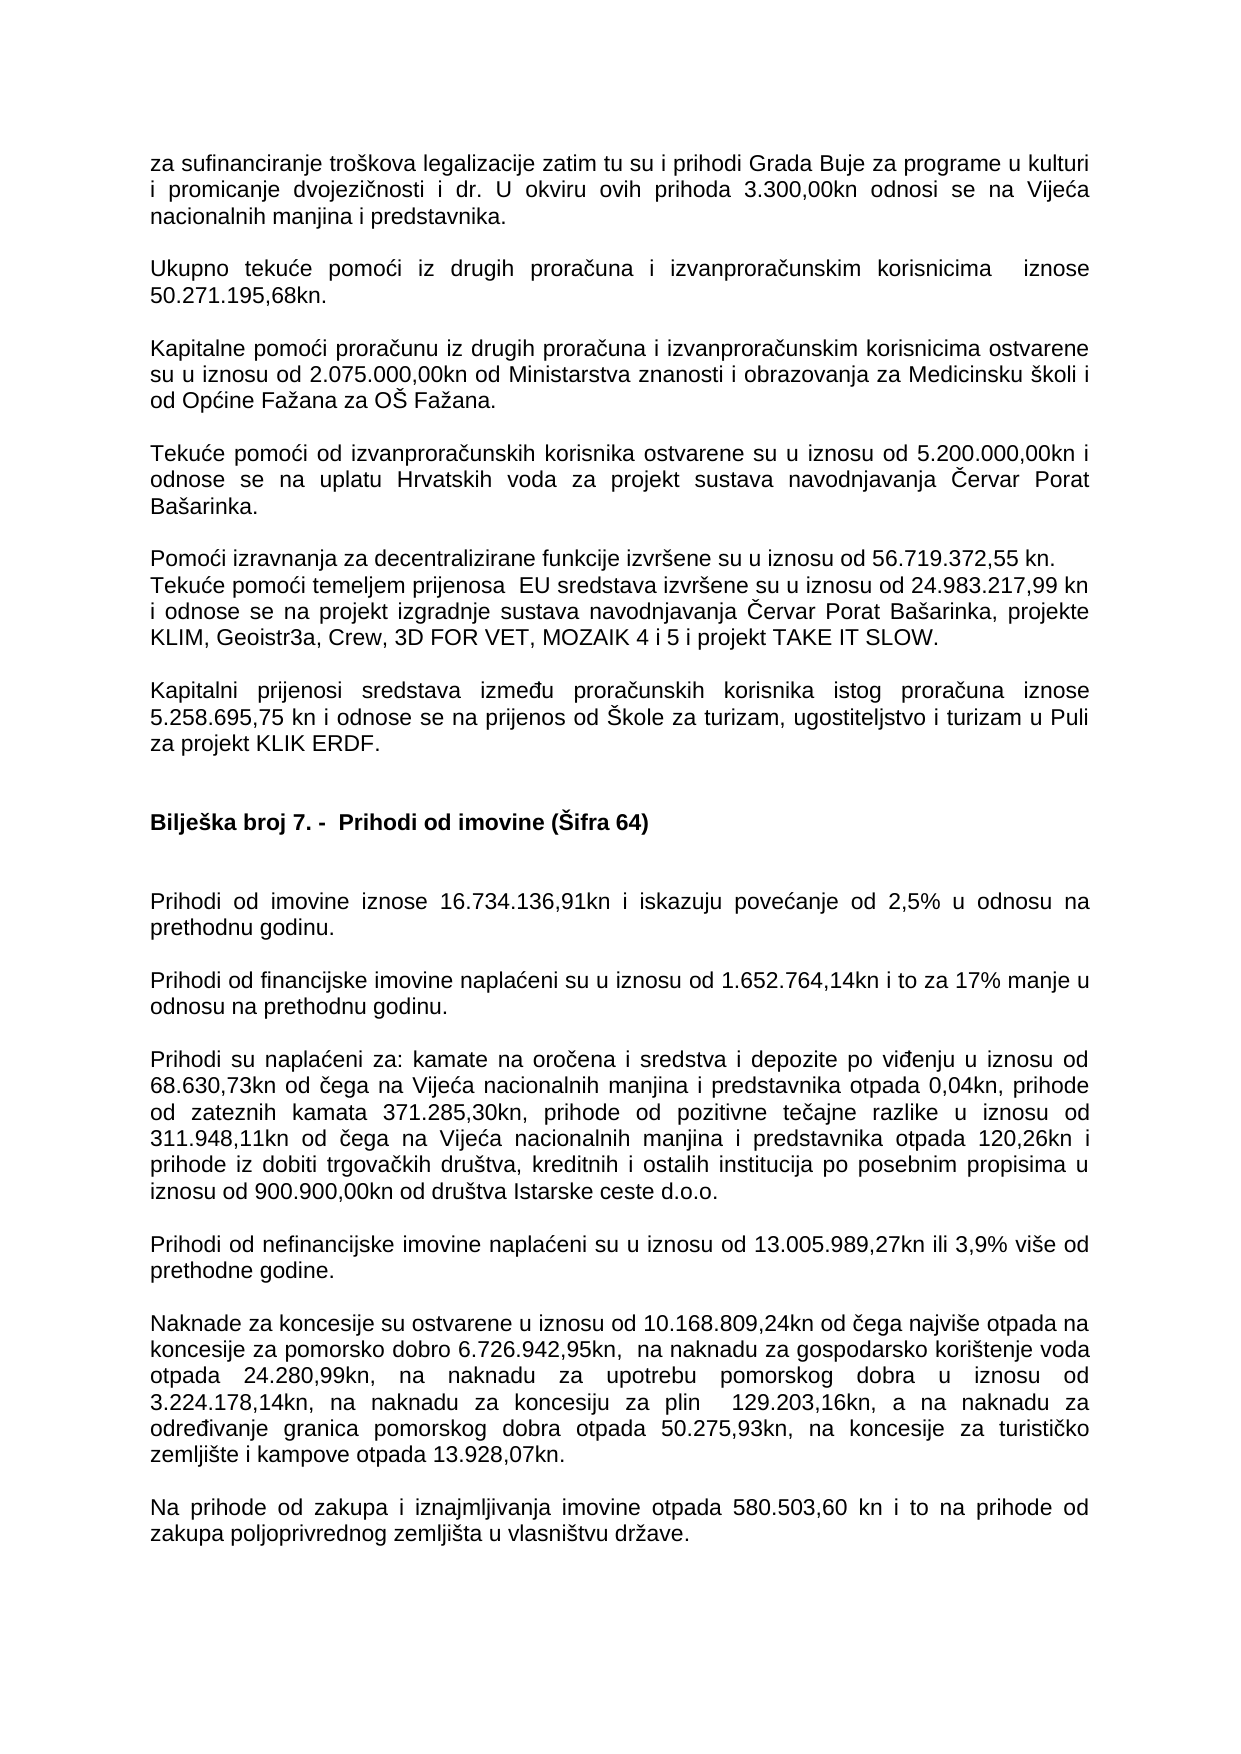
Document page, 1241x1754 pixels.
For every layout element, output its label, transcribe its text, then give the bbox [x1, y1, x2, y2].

text Prihodi od imovine iznose 16.734.136,91kn i iskazuju povećanje od 2,5% u odnosu na prethodnu godinu. [150, 888, 1090, 941]
text Naknade za koncesije su ostvarene u iznosu od 10.168.809,24kn od čega najviše otpada na koncesije za pomorsko dobro 6.726.942,95kn, na naknadu za gospodarsko korištenje voda otpada 24.280,99kn, na naknadu za upotrebu pomorskog dobra u iznosu od 3.224.178,14kn, na naknadu za koncesiju za plin 129.203,16kn, a na naknadu za određivanje granica pomorskog dobra otpada 50.275,93kn, na koncesije za turističko zemljište i kampove otpada 13.928,07kn. [150, 1309, 1090, 1468]
text Ukupno tekuće pomoći iz drugih proračuna i izvanproračunskim korisnicima iznose 50.271.195,68kn. [150, 255, 1090, 308]
text Prihodi su naplaćeni za: kamate na oročena i sredstva i depozite po viđenju u iznosu od 68.630,73kn od čega na Vijeća nacionalnih manjina i predstavnika otpada 0,04kn, prihode od zateznih kamata 371.285,30kn, prihode od pozitivne tečajne razlike u iznosu od 311.948,11kn od čega na Vijeća nacionalnih manjina i predstavnika otpada 120,26kn i prihode iz dobiti trgovačkih društva, kreditnih i ostalih institucija po posebnim propisima u iznosu od 900.900,00kn od društva Istarske ceste d.o.o. [150, 1046, 1090, 1204]
text Kapitalni prijenosi sredstava između proračunskih korisnika istog proračuna iznose 5.258.695,75 kn i odnose se na prijenos od Škole za turizam, ugostiteljstvo i turizam u Puli za projekt KLIK ERDF. [150, 677, 1090, 756]
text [150, 150, 1090, 229]
text Na prihode od zakupa i iznajmljivanja imovine otpada 580.503,60 kn i to na prihode od zakupa poljoprivrednog zemljišta u vlasništvu države. [150, 1494, 1090, 1547]
text Prihodi od nefinancijske imovine naplaćeni su u iznosu od 13.005.989,27kn ili 3,9% više od prethodne godine. [150, 1231, 1090, 1283]
text Tekuće pomoći od izvanproračunskih korisnika ostvarene su u iznosu od 5.200.000,00kn i odnose se na uplatu Hrvatskih voda za projekt sustava navodnjavanja Červar Porat Bašarinka. [150, 440, 1090, 519]
text Bilješka broj 7. - Prihodi od imovine (Šifra 64) [150, 809, 1090, 835]
text Prihodi od financijske imovine naplaćeni su u iznosu od 1.652.764,14kn i to za 17% manje u odnosu na prethodnu godinu. [150, 967, 1090, 1020]
text Pomoći izravnanja za decentralizirane funkcije izvršene su u iznosu od 56.719.372,55 kn. [150, 545, 1090, 572]
text Kapitalne pomoći proračunu iz drugih proračuna i izvanproračunskim korisnicima ostvarene su u iznosu od 2.075.000,00kn od Ministarstva znanosti i obrazovanja za Medicinsku školi i od Općine Fažana za OŠ Fažana. [150, 334, 1090, 413]
text Tekuće pomoći temeljem prijenosa EU sredstava izvršene su u iznosu od 24.983.217,99 kn i odnose se na projekt izgradnje sustava navodnjavanja Červar Porat Bašarinka, projekte KLIM, Geoistr3a, Crew, 3D FOR VET, MOZAIK 4 i 5 i projekt TAKE IT SLOW. [150, 572, 1090, 651]
